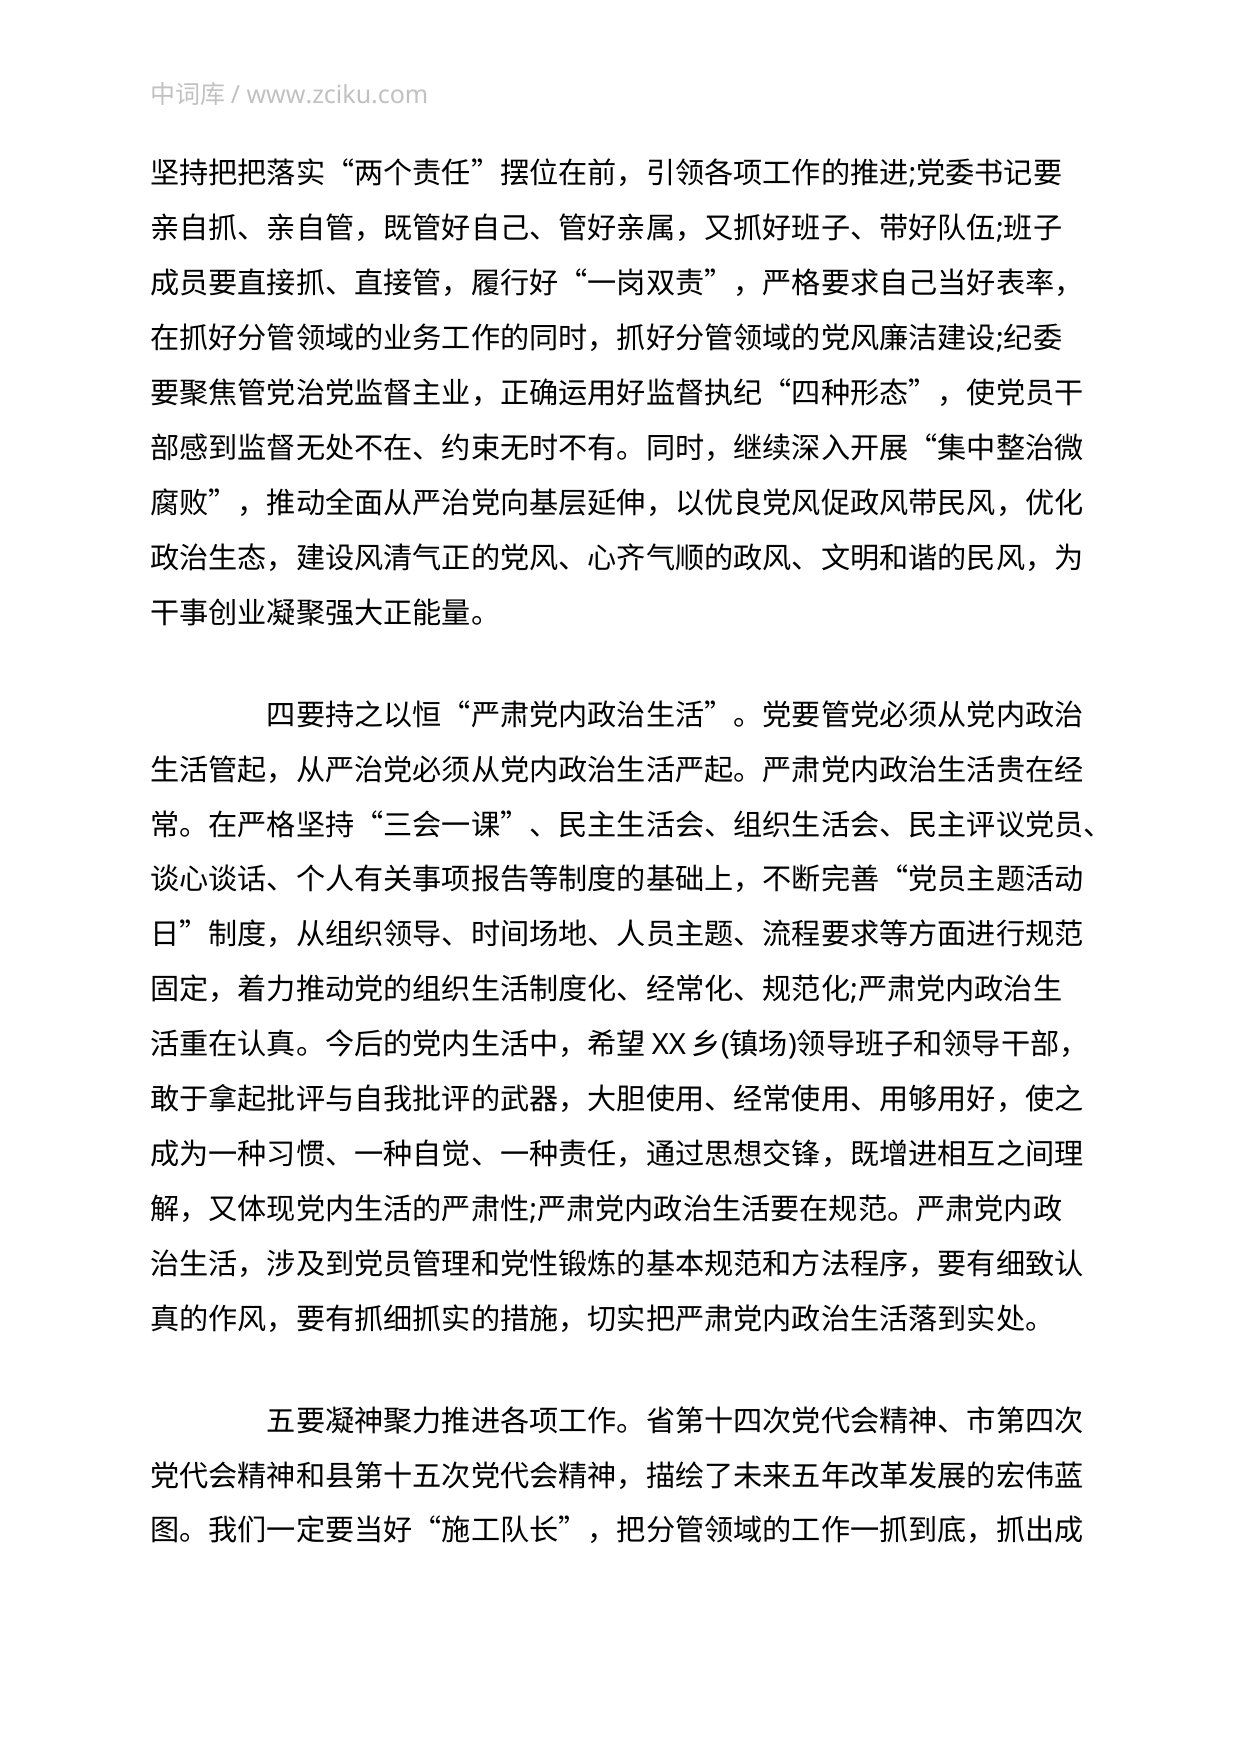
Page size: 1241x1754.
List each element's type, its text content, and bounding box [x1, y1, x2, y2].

text 四要持之以恒“严肃党内政治生活”。党要管党必须从党内政治生活管起，从严治党必须从党内政治生活严起。严肃党内政治生活贵在经常。在严格坚持“三会一课”、民主生活会、组织生活会、民主评议党员、谈心谈话、个人有关事项报告等制度的基础上，不断完善“党员主题活动日”制度，从组织领导、时间场地、人员主题、流程要求等方面进行规范固定，着力推动党的组织生活制度化、经常化、规范化;严肃党内政治生活重在认真。今后的党内生活中，希望XX乡(镇场)领导班子和领导干部，敢于拿起批评与自我批评的武器，大胆使用、经常使用、用够用好，使之成为一种习惯、一种自觉、一种责任，通过思想交锋，既增进相互之间理解，又体现党内生活的严肃性;严肃党内政治生活要在规范。严肃党内政治生活，涉及到党员管理和党性锻炼的基本规范和方法程序，要有细致认真的作风，要有抓细抓实的措施，切实把严肃党内政治生活落到实处。 [150, 691, 1090, 1338]
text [150, 1397, 1090, 1549]
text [150, 150, 1090, 632]
